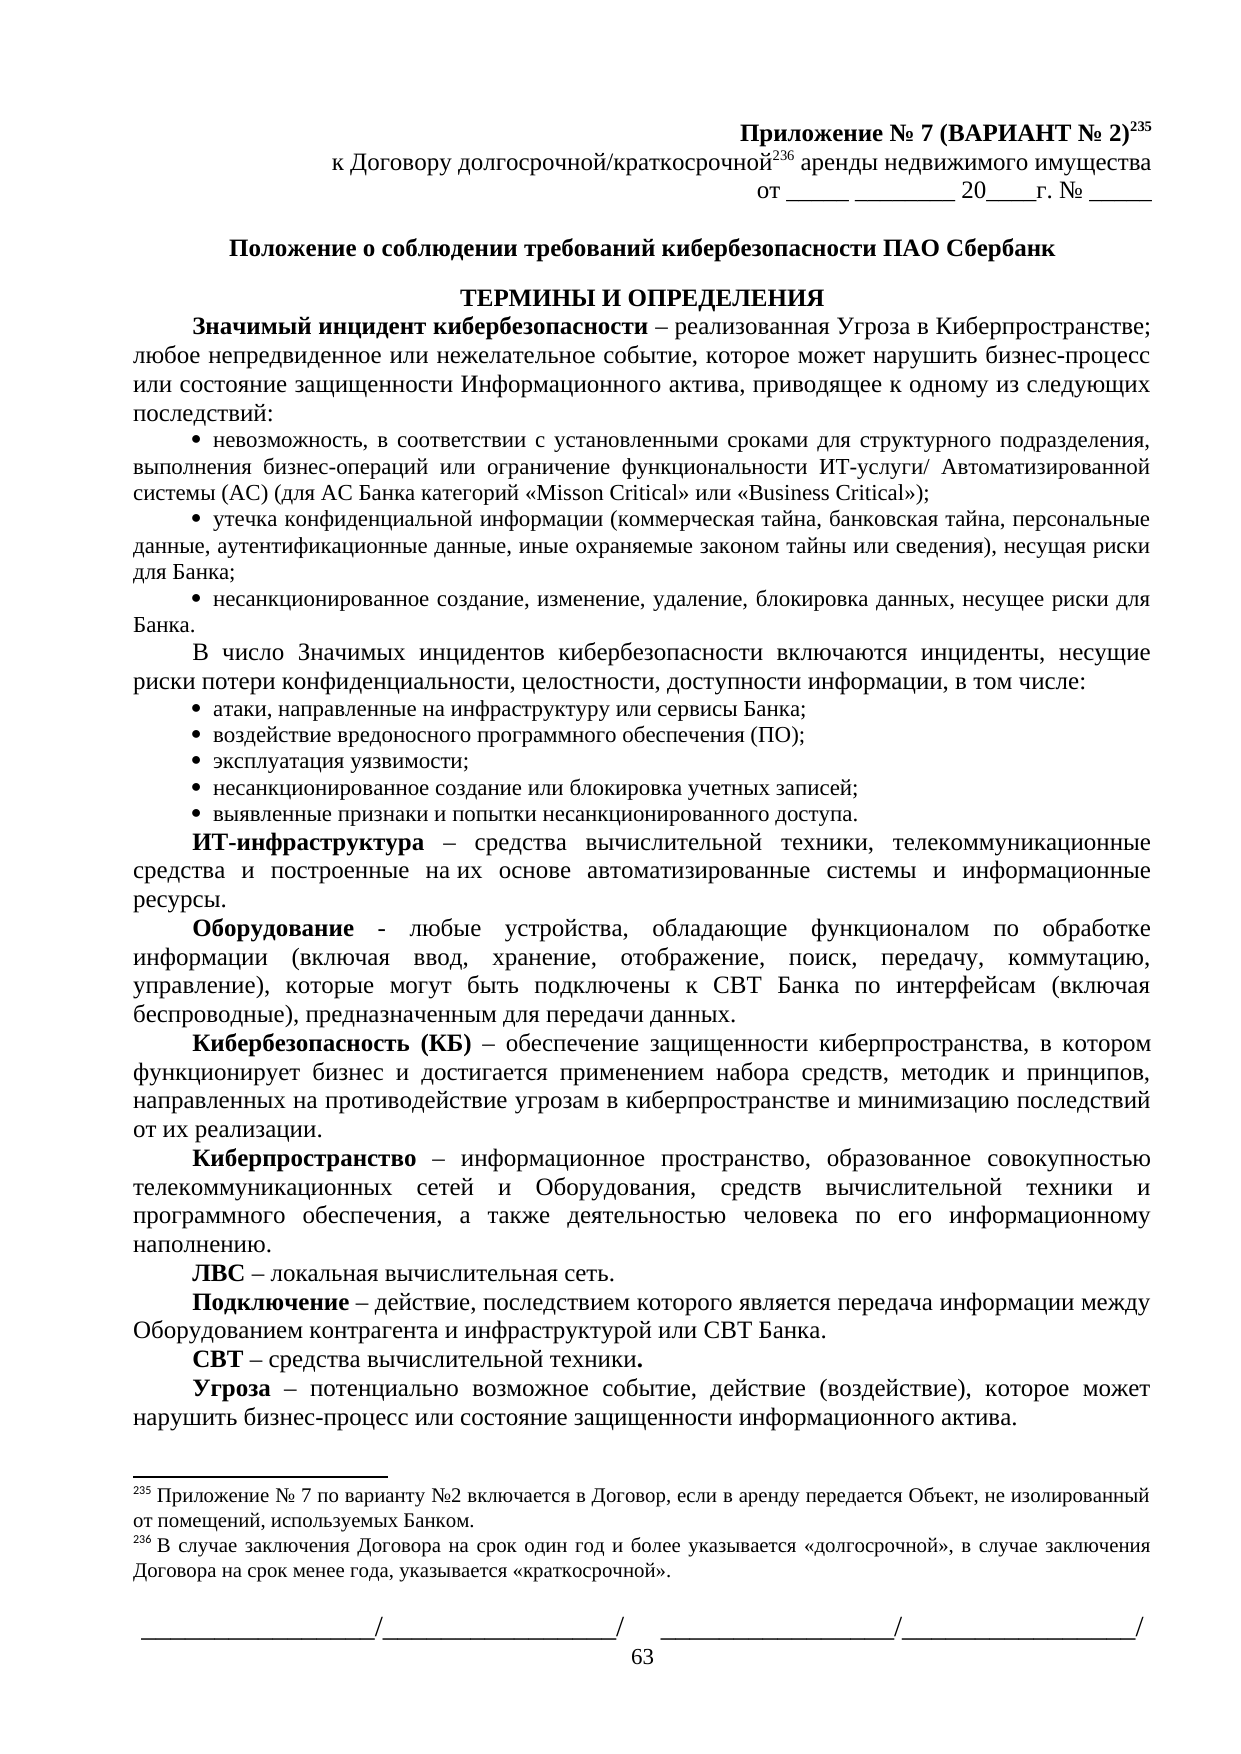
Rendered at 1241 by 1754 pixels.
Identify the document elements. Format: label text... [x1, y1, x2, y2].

text Подключение – действие, последствием которого является передача информации между Оборудованием контрагента и инфраструктурой или СВТ Банка. [133, 1287, 1152, 1344]
text В число Значимых инцидентов кибербезопасности включаются инциденты, несущие риски потери конфиденциальности, целостности, доступности информации, в том числе: [133, 637, 1152, 695]
text от _____ ________ 20____г. № _____ [133, 176, 1152, 204]
text Киберпространство – информационное пространство, образованное совокупностью телекоммуникационных сетей и Оборудования, средств вычислительной техники и программного обеспечения, а также деятельностью человека по его информационному наполнению. [133, 1143, 1152, 1258]
text к Договору долгосрочной/краткосрочной аренды недвижимого имущества [133, 147, 1152, 176]
text ИТ-инфраструктура – средства вычислительной техники, телекоммуникационные средства и построенные на их основе автоматизированные системы и информационные ресурсы. [133, 827, 1152, 913]
text Угроза – потенциально возможное событие, действие (воздействие), которое может нарушить бизнес-процесс или состояние защищенности информационного актива. [133, 1373, 1152, 1430]
list утечка конфиденциальной информации (коммерческая тайна, банковская тайна, персональные данные, аутентификационные данные, иные охраняемые законом тайны или сведения), несущая риски для Банка; [133, 506, 1152, 584]
list эксплуатация уязвимости; [133, 747, 1152, 774]
text СВТ – средства вычислительной техники. [133, 1344, 1152, 1373]
list несанкционированное создание, изменение, удаление, блокировка данных, несущее риски для Банка. [133, 584, 1152, 637]
list выявленные признаки и попытки несанкционированного доступа. [133, 800, 1152, 827]
list Приложение № 7 (ВАРИАНТ № 2) [208, 118, 1152, 147]
text ЛВС – локальная вычислительная сеть. [133, 1258, 1152, 1287]
text ТЕРМИНЫ И ОПРЕДЕЛЕНИЯ [133, 283, 1152, 311]
list несанкционированное создание или блокировка учетных записей; [133, 774, 1152, 800]
text Кибербезопасность (КБ) – обеспечение защищенности киберпространства, в котором функционирует бизнес и достигается применением набора средств, методик и принципов, направленных на противодействие угрозам в киберпространстве и минимизацию последствий от их реализации. [133, 1028, 1152, 1143]
text Положение о соблюдении требований кибербезопасности ПАО Сбербанк [133, 233, 1152, 262]
list невозможность, в соответствии с установленными сроками для структурного подразделения, выполнения бизнес-операций или ограничение функциональности ИТ-услуги/ Автоматизированной системы (АС) (для АС Банка категорий «Misson Critical» или «Business Critical»); [133, 426, 1152, 506]
list воздействие вредоносного программного обеспечения (ПО); [133, 721, 1152, 747]
text Оборудование - любые устройства, обладающие функционалом по обработке информации (включая ввод, хранение, отображение, поиск, передачу, коммутацию, управление), которые могут быть подключены к СВТ Банка по интерфейсам (включая беспроводные), предназначенным для передачи данных. [133, 913, 1152, 1028]
text Значимый инцидент кибербезопасности – реализованная Угроза в Киберпространстве; любое непредвиденное или нежелательное событие, которое может нарушить бизнес-процесс или состояние защищенности Информационного актива, приводящее к одному из следующих последствий: [133, 311, 1152, 426]
list атаки, направленные на инфраструктуру или сервисы Банка; [133, 695, 1152, 721]
